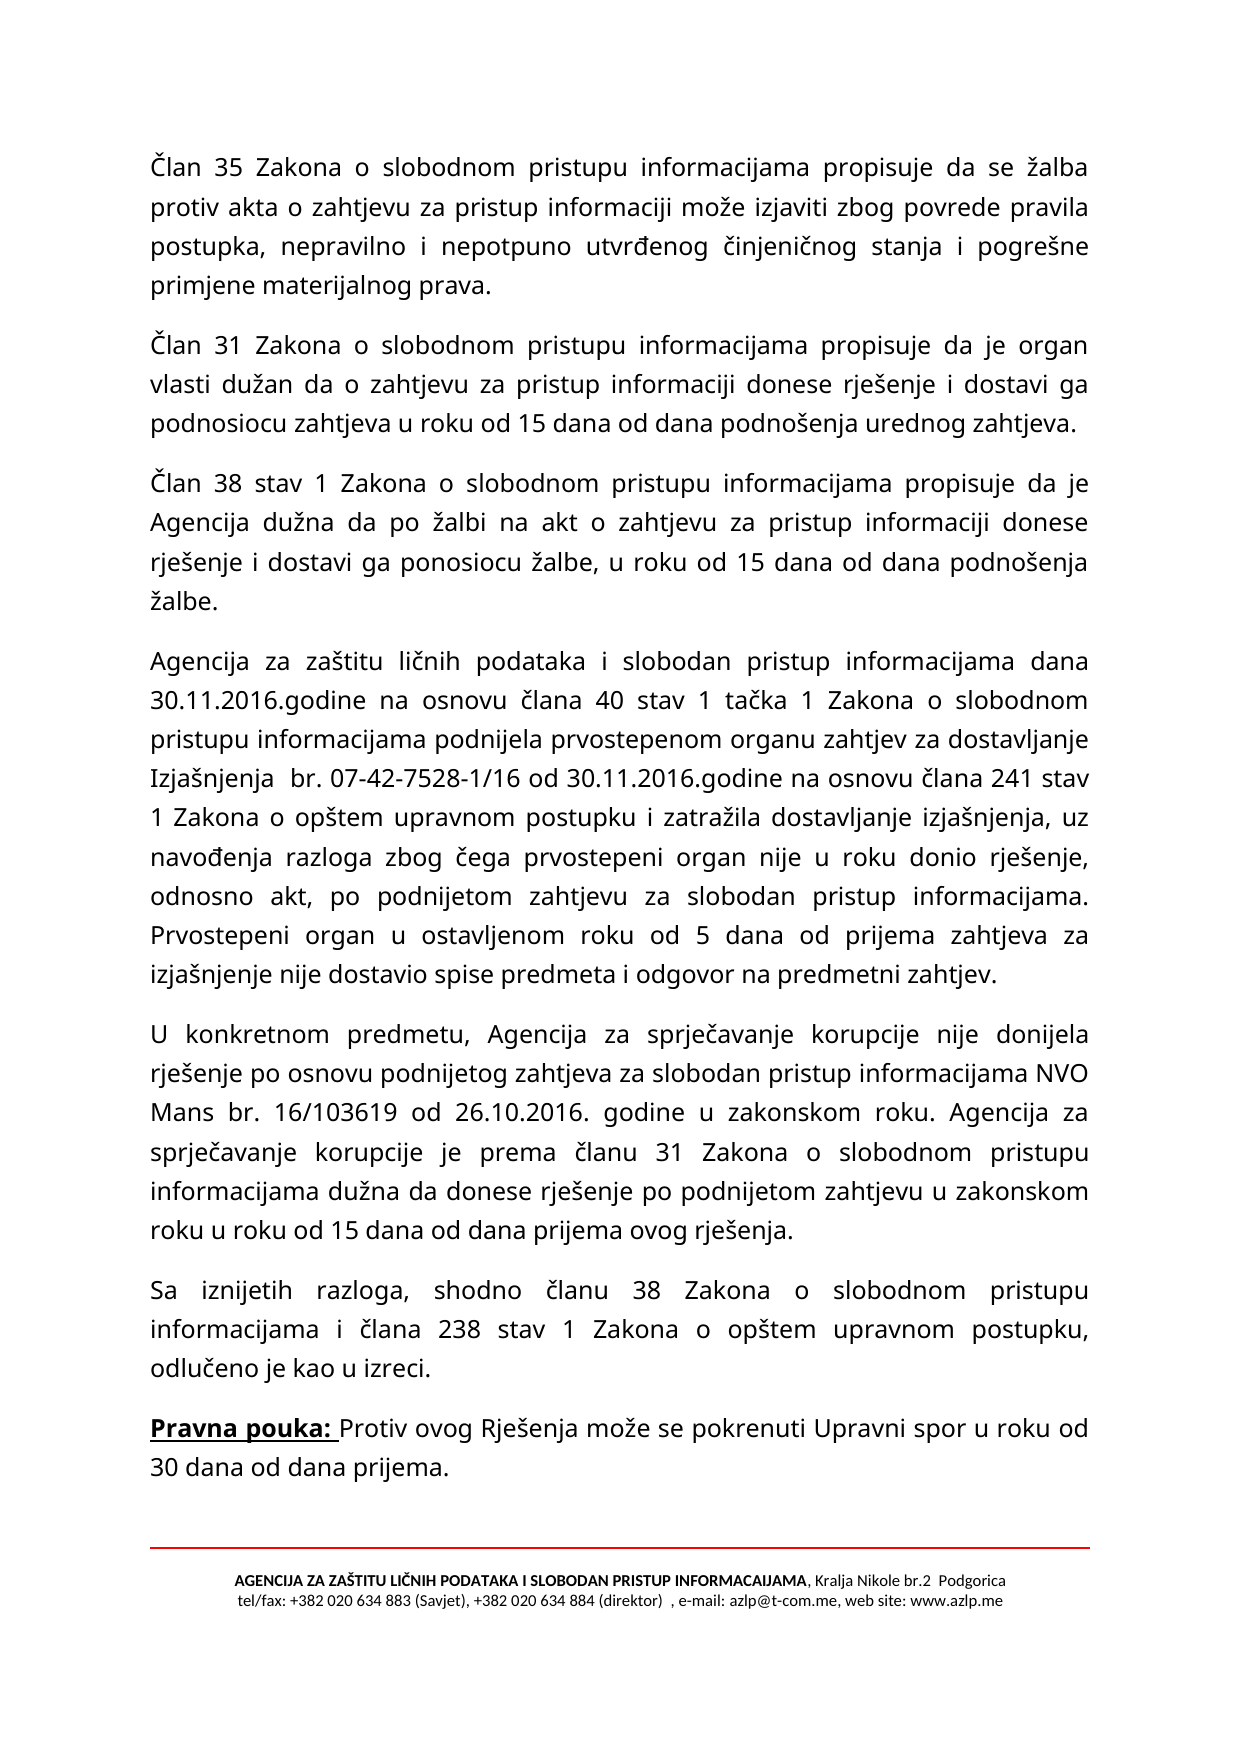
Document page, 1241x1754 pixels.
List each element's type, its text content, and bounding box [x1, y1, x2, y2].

text Sa iznijetih razloga, shodno članu 38 Zakona o slobodnom pristupu informacijama i člana 238 stav 1 Zakona o opštem upravnom postupku, odlučeno je kao u izreci. [150, 1272, 1090, 1385]
text Pravna pouka: Protiv ovog Rješenja može se pokrenuti Upravni spor u roku od 30 dana od dana prijema. [150, 1411, 1090, 1484]
text Agencija za zaštitu ličnih podataka i slobodan pristup informacijama dana 30.11.2016.godine na osnovu člana 40 stav 1 tačka 1 Zakona o slobodnom pristupu informacijama podnijela prvostepenom organu zahtjev za dostavljanje Izjašnjenja br. 07-42-7528-1/16 od 30.11.2016.godine na osnovu člana 241 stav 1 Zakona o opštem upravnom postupku i zatražila dostavljanje izjašnjenja, uz navođenja razloga zbog čega prvostepeni organ nije u roku donio rješenje, odnosno akt, po podnijetom zahtjevu za slobodan pristup informacijama. Prvostepeni organ u ostavljenom roku od 5 dana od prijema zahtjeva za izjašnjenje nije dostavio spise predmeta i odgovor na predmetni zahtjev. [150, 643, 1090, 991]
text U konkretnom predmetu, Agencija za sprječavanje korupcije nije donijela rješenje po osnovu podnijetog zahtjeva za slobodan pristup informacijama NVO Mans br. 16/103619 od 26.10.2016. godine u zakonskom roku. Agencija za sprječavanje korupcije je prema članu 31 Zakona o slobodnom pristupu informacijama dužna da donese rješenje po podnijetom zahtjevu u zakonskom roku u roku od 15 dana od dana prijema ovog rješenja. [150, 1017, 1090, 1247]
text Član 38 stav 1 Zakona o slobodnom pristupu informacijama propisuje da je Agencija dužna da po žalbi na akt o zahtjevu za pristup informaciji donese rješenje i dostavi ga ponosiocu žalbe, u roku od 15 dana od dana podnošenja žalbe. [150, 466, 1090, 617]
text Član 31 Zakona o slobodnom pristupu informacijama propisuje da je organ vlasti dužan da o zahtjevu za pristup informaciji donese rješenje i dostavi ga podnosiocu zahtjeva u roku od 15 dana od dana podnošenja urednog zahtjeva. [150, 327, 1090, 440]
text Član 35 Zakona o slobodnom pristupu informacijama propisuje da se žalba protiv akta o zahtjevu za pristup informaciji može izjaviti zbog povrede pravila postupka, nepravilno i nepotpuno utvrđenog činjeničnog stanja i pogrešne primjene materijalnog prava. [150, 150, 1090, 302]
